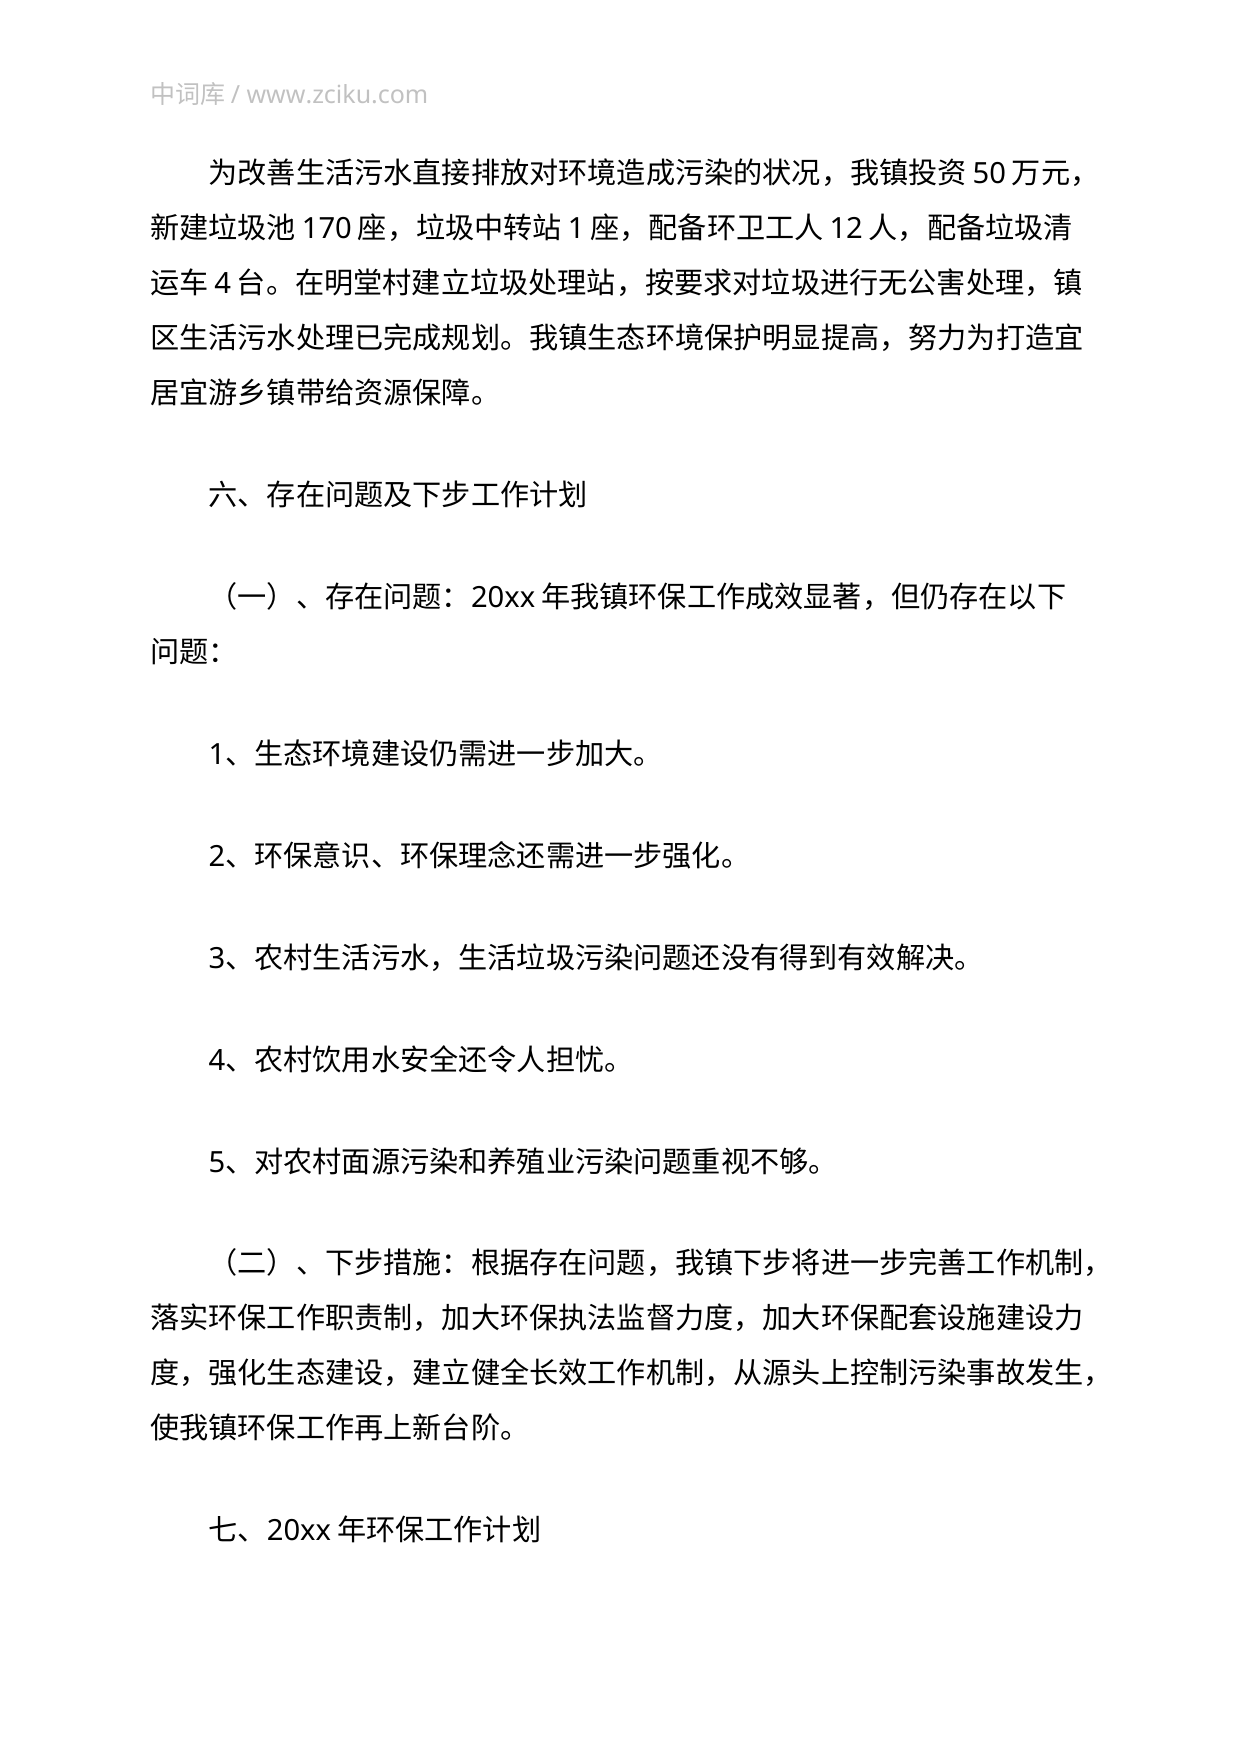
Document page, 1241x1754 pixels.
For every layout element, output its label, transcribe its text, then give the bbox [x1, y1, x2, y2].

text 3、农村生活污水，生活垃圾污染问题还没有得到有效解决。 [150, 934, 1090, 977]
text （二）、下步措施：根据存在问题，我镇下步将进一步完善工作机制，落实环保工作职责制，加大环保执法监督力度，加大环保配套设施建设力度，强化生态建设，建立健全长效工作机制，从源头上控制污染事故发生，使我镇环保工作再上新台阶。 [150, 1240, 1090, 1447]
text 七、20xx年环保工作计划 [150, 1507, 1090, 1549]
text 2、环保意识、环保理念还需进一步强化。 [150, 832, 1090, 874]
text 六、存在问题及下步工作计划 [150, 472, 1090, 514]
text 1、生态环境建设仍需进一步加大。 [150, 730, 1090, 773]
text 为改善生活污水直接排放对环境造成污染的状况，我镇投资50万元，新建垃圾池170座，垃圾中转站1座，配备环卫工人12人，配备垃圾清运车4台。在明堂村建立垃圾处理站，按要求对垃圾进行无公害处理，镇区生活污水处理已完成规划。我镇生态环境保护明显提高，努力为打造宜居宜游乡镇带给资源保障。 [150, 150, 1090, 412]
text （一）、存在问题：20xx年我镇环保工作成效显著，但仍存在以下问题： [150, 573, 1090, 671]
text 5、对农村面源污染和养殖业污染问题重视不够。 [150, 1138, 1090, 1181]
text 4、农村饮用水安全还令人担忧。 [150, 1036, 1090, 1078]
